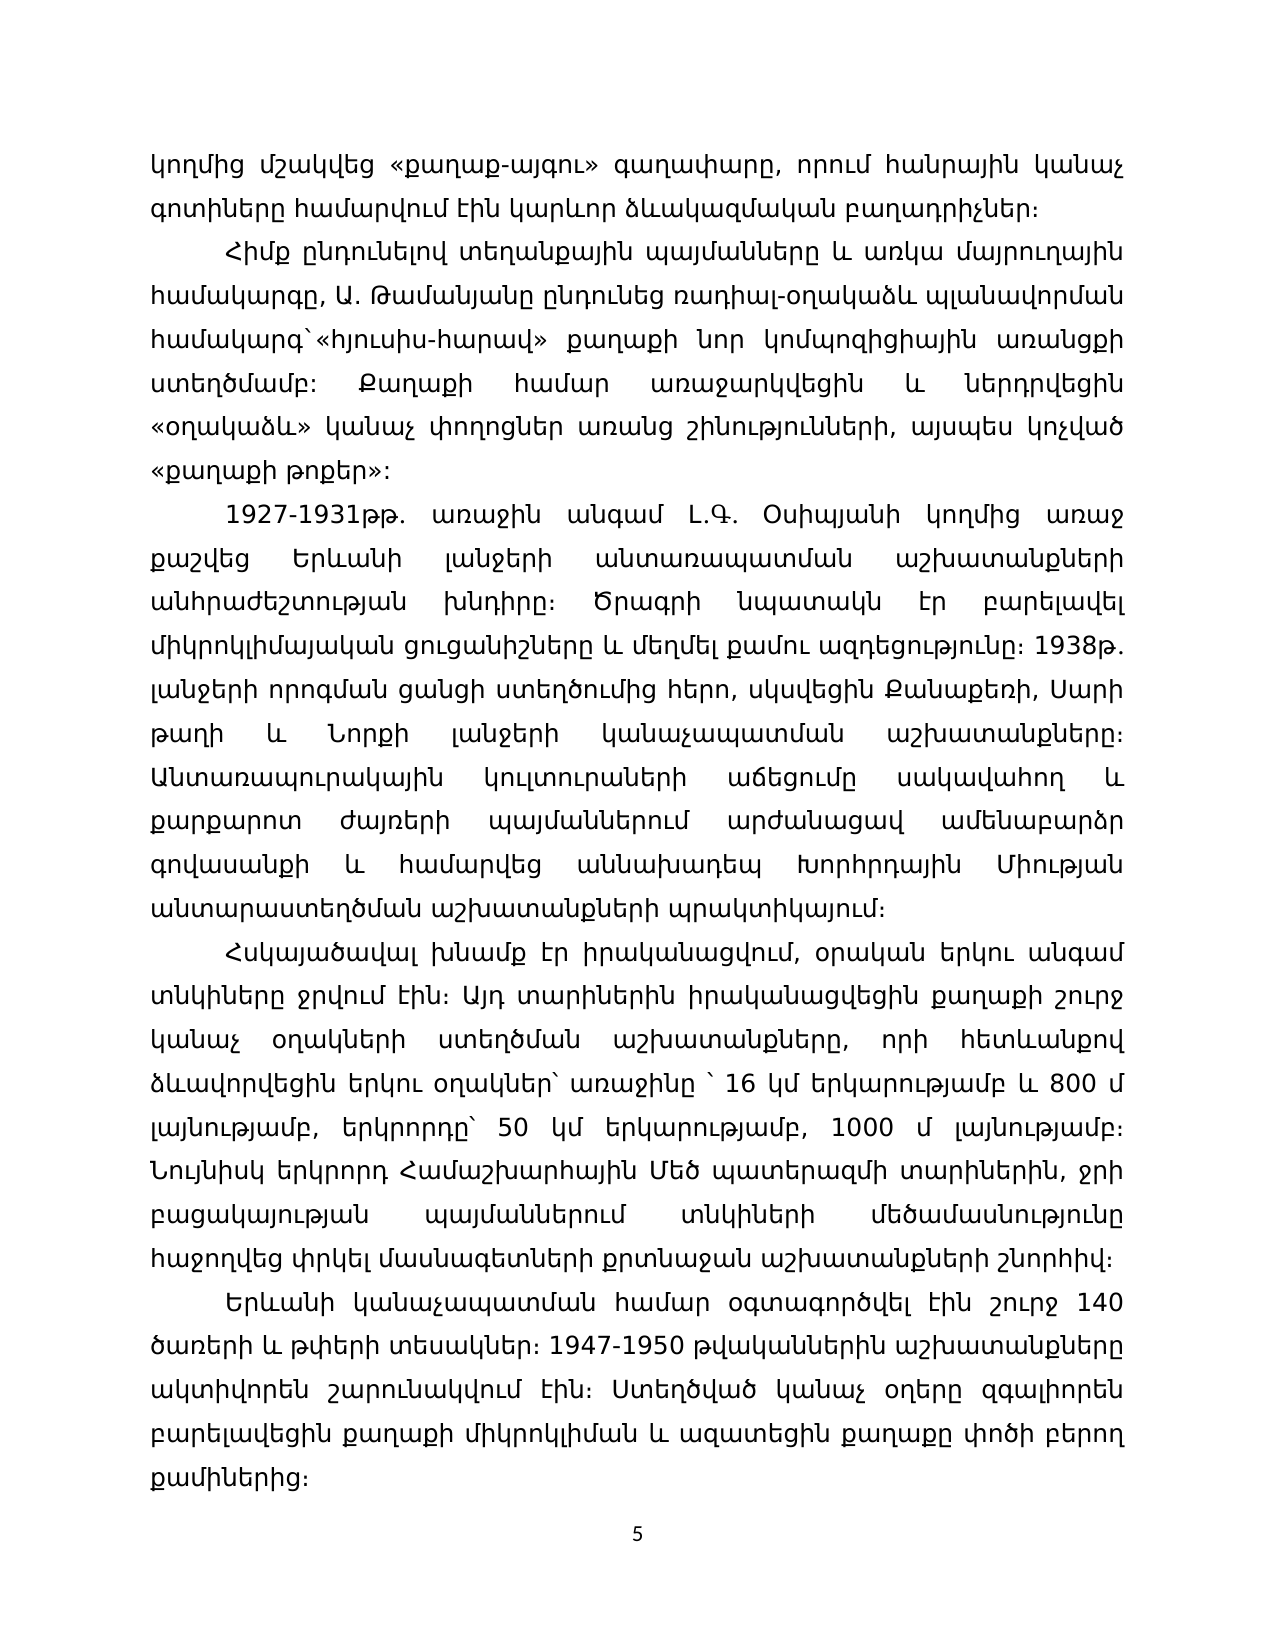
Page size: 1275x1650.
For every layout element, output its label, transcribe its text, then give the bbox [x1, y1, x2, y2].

text Հսկայածավալ խնամք էր իրականացվում, օրական երկու անգամ տնկիները ջրվում էին։ Այդ տարիներին իրականացվեցին քաղաքի շուրջ կանաչ օղակների ստեղծման աշխատանքները, որի հետևանքով ձևավորվեցին երկու օղակներ՝ առաջինը ՝ 16 կմ երկարությամբ և 800 մ լայնությամբ, երկրորդը՝ 50 կմ երկարությամբ, 1000 մ լայնությամբ։ Նույնիսկ երկրորդ Համաշխարհային Մեծ պատերազմի տարիներին, ջրի բացակայության պայմաններում տնկիների մեծամասնությունը հաջողվեց փրկել մասնագետների քրտնաջան աշխատանքների շնորհիվ։ [150, 938, 1125, 1273]
text Հիմք ընդունելով տեղանքային պայմանները և առկա մայրուղային համակարգը, Ա. Թամանյանը ընդունեց ռադիալ-օղակաձև պլանավորման համակարգ`«հյուսիս-հարավ» քաղաքի նոր կոմպոզիցիային առանցքի ստեղծմամբ: Քաղաքի համար առաջարկվեցին և ներդրվեցին «օղակաձև» կանաչ փողոցներ առանց շինությունների, այսպես կոչված «քաղաքի թոքեր»: [150, 237, 1125, 485]
text 1927-1931թթ․ առաջին անգամ Լ․Գ․ Օսիպյանի կողմից առաջ քաշվեց Երևանի լանջերի անտառապատման աշխատանքների անհրաժեշտության խնդիրը։ Ծրագրի նպատակն էր բարելավել միկրոկլիմայական ցուցանիշները և մեղմել քամու ազդեցությունը։ 1938թ․ լանջերի որոգման ցանցի ստեղծումից հերո, սկսվեցին Քանաքեռի, Սարի թաղի և Նորքի լանջերի կանաչապատման աշխատանքները։ Անտառապուրակային կուլտուրաների աճեցումը սակավահող և քարքարոտ ժայռերի պայմաններում արժանացավ ամենաբարձր գովասանքի և համարվեց աննախադեպ Խորհրդային Միության անտարաստեղծման աշխատանքների պրակտիկայում։ [150, 500, 1125, 923]
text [150, 150, 1125, 223]
text Երևանի կանաչապատման համար օգտագործվել էին շուրջ 140 ծառերի և թփերի տեսակներ։ 1947-1950 թվականներին աշխատանքները ակտիվորեն շարունակվում էին։ Ստեղծված կանաչ օղերը զգալիորեն բարելավեցին քաղաքի միկրոկլիման և ազատեցին քաղաքը փոծի բերող քամիներից։ [150, 1288, 1125, 1492]
